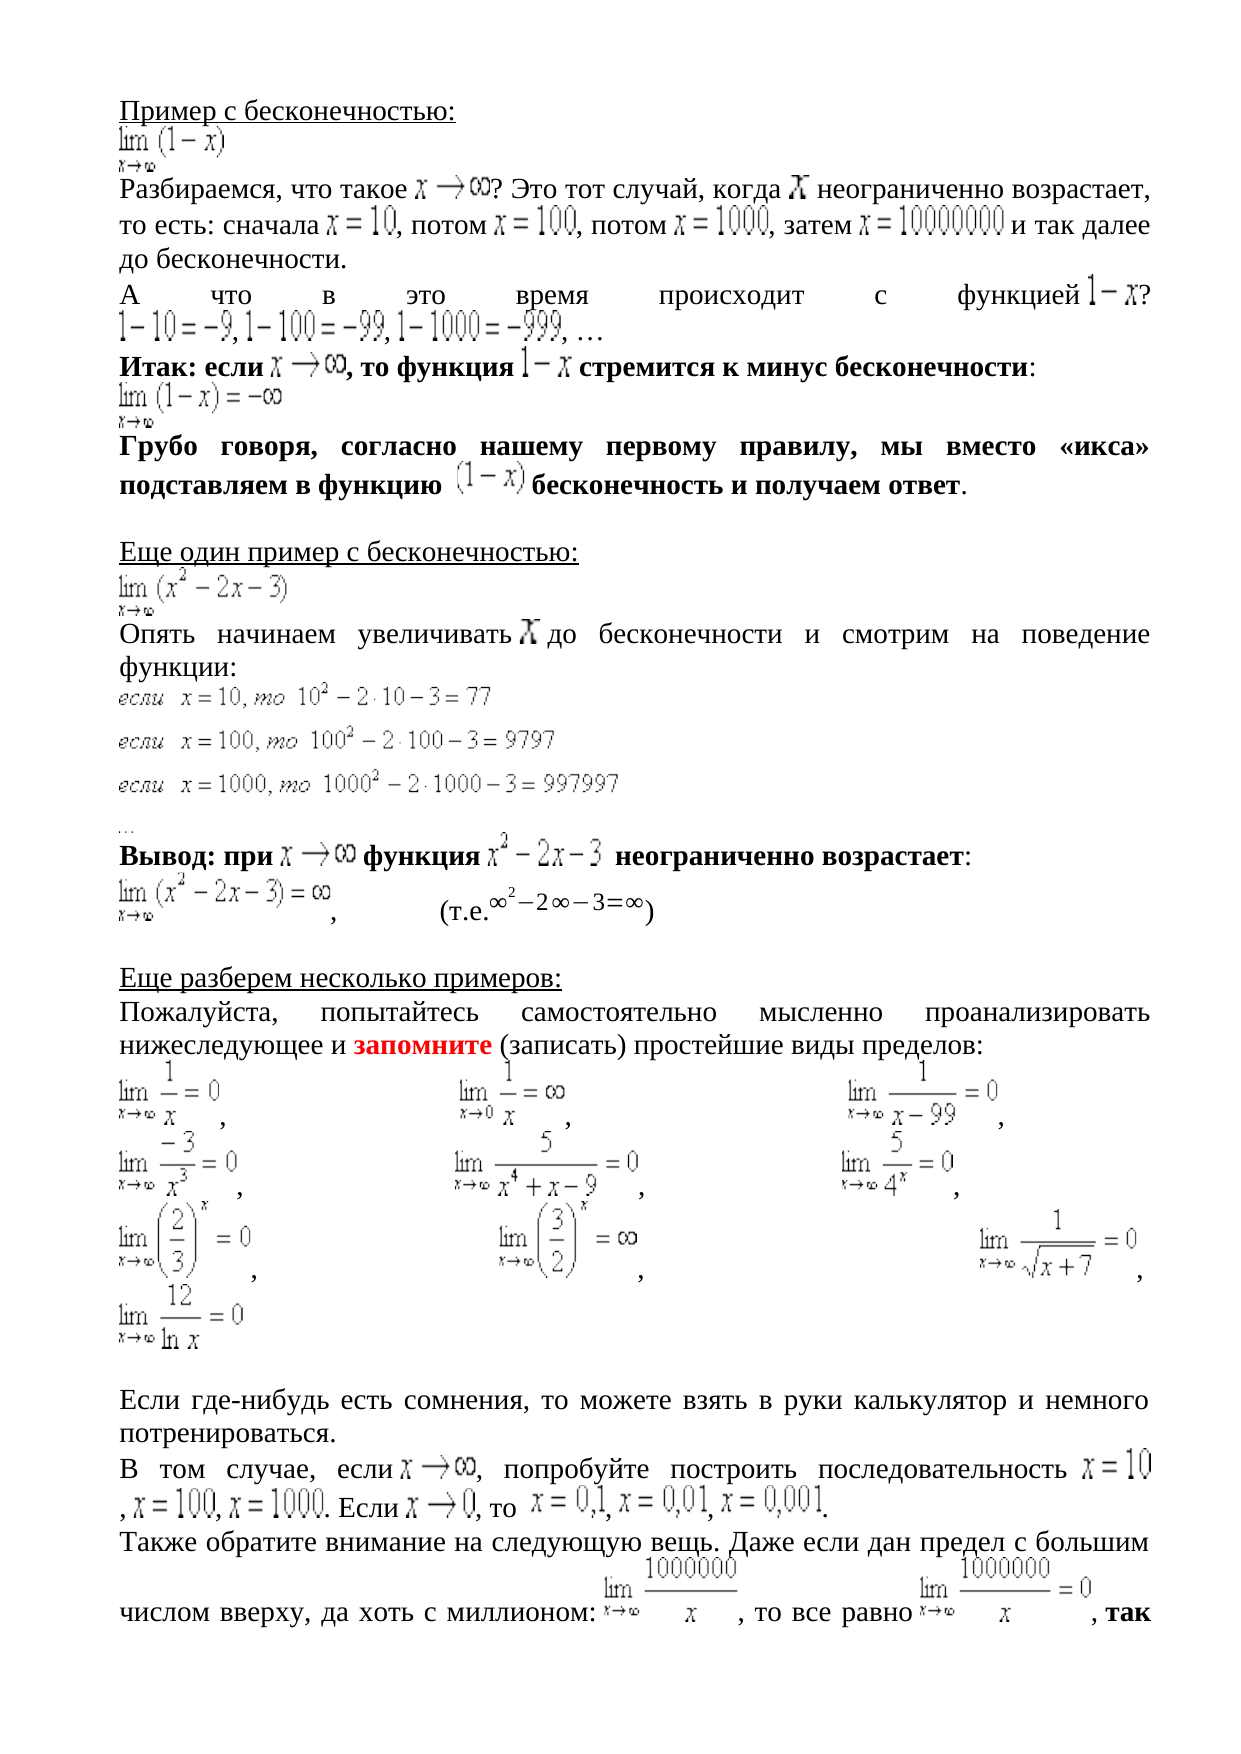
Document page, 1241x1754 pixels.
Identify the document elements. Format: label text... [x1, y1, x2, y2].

picture [920, 1557, 1091, 1622]
picture [848, 1060, 998, 1125]
picture [119, 1131, 237, 1196]
picture [674, 205, 769, 235]
picture [604, 1557, 738, 1622]
picture [406, 1488, 475, 1518]
text Если где-нибудь есть сомнения, то можете взять в руки калькулятор и немного потренироваться. В том случае, если , попробуйте построить последовательность , , . Если , то , , . [119, 1348, 1151, 1524]
picture [326, 205, 396, 235]
picture [842, 1131, 953, 1196]
picture [721, 1485, 822, 1518]
picture [457, 461, 525, 494]
picture [270, 352, 346, 377]
picture [455, 1131, 638, 1196]
picture [119, 126, 224, 172]
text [119, 1524, 1151, 1628]
picture [1088, 274, 1138, 305]
picture [400, 1455, 476, 1479]
text Пожалуйста, попытайтесь самостоятельно мысленно проанализировать нижеследующее и запомните (записать) простейшие виды пределов: [119, 994, 1151, 1061]
picture [280, 842, 356, 866]
text А что в это время происходит с функцией ? , , , … [119, 274, 1151, 346]
picture [119, 682, 618, 866]
picture [459, 1060, 565, 1125]
picture [119, 382, 282, 428]
picture [119, 872, 331, 921]
picture [531, 1485, 605, 1518]
picture [119, 1284, 243, 1349]
picture [1082, 1448, 1151, 1479]
text Вывод: при функция неограниченно возрастает: [119, 833, 1151, 872]
picture [499, 1201, 637, 1278]
picture [980, 1209, 1137, 1278]
text Разбираемся, что такое ? Это тот случай, когда неограниченно возрастает, то есть: сначала , потом , потом , затем и так далее до бесконечности. [119, 172, 1151, 274]
picture [133, 1488, 215, 1518]
text Итак: если , то функция стремится к минус бесконечности: [119, 346, 1151, 382]
picture [119, 310, 232, 341]
text Еще один пример с бесконечностью: [119, 534, 1151, 567]
picture [415, 175, 490, 199]
picture [119, 567, 287, 616]
text Еще разберем несколько примеров: [119, 960, 1151, 994]
picture [246, 310, 384, 341]
picture [789, 175, 810, 199]
picture [859, 205, 1004, 235]
picture [229, 1488, 324, 1518]
picture [521, 346, 572, 377]
picture [519, 619, 540, 644]
picture [619, 1485, 707, 1518]
text Грубо говоря, согласно нашему первому правилу, мы вместо «икса» подставляем в функцию бесконечность и получаем ответ. [119, 428, 1151, 500]
text , (т.е.) [119, 872, 1151, 927]
picture [494, 205, 576, 235]
picture [398, 310, 561, 341]
picture [119, 1201, 251, 1278]
picture [119, 1060, 219, 1125]
text Пример с бесконечностью: [119, 93, 1151, 126]
